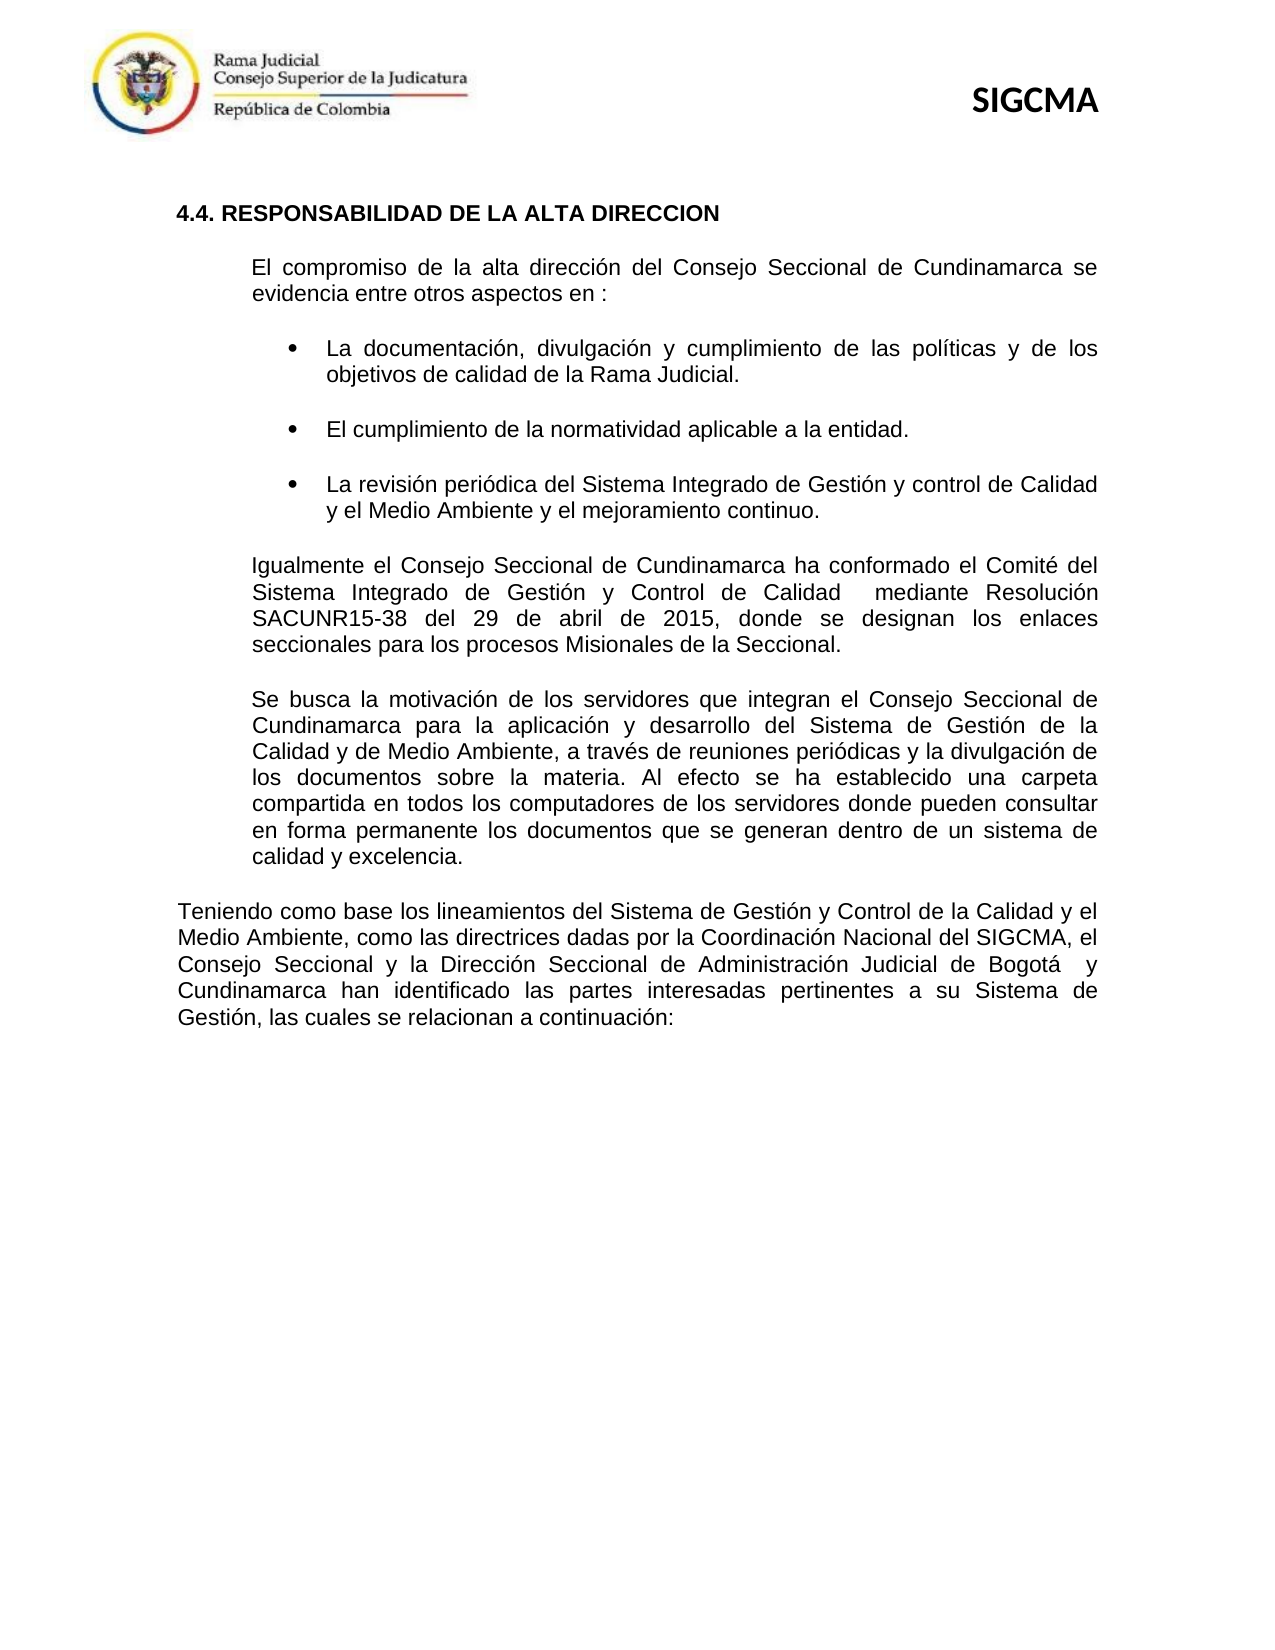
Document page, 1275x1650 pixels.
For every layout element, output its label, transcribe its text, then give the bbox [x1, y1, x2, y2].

subtitle RESPONSABILIDAD DE LA ALTA DIRECCION [176, 200, 1100, 227]
list La revisión periódica del Sistema Integrado de Gestión y control de Calidad y el Medio Ambiente y el mejoramiento continuo. [288, 472, 1099, 524]
text El compromiso de la alta dirección del Consejo Seccional de Cundinamarca se evidencia entre otros aspectos en : [251, 254, 1099, 306]
text Igualmente el Consejo Seccional de Cundinamarca ha conformado el Comité del Sistema Integrado de Gestión y Control de Calidad mediante Resolución SACUNR15-38 del 29 de abril de 2015, donde se designan los enlaces seccionales para los procesos Misionales de la Seccional. [251, 553, 1099, 657]
list El cumplimiento de la normatividad aplicable a la entidad. [288, 417, 1099, 443]
list La documentación, divulgación y cumplimiento de las políticas y de los objetivos de calidad de la Rama Judicial. [288, 335, 1099, 388]
picture [84, 29, 478, 142]
text Se busca la motivación de los servidores que integran el Consejo Seccional de Cundinamarca para la aplicación y desarrollo del Sistema de Gestión de la Calidad y de Medio Ambiente, a través de reuniones periódicas y la divulgación de los documentos sobre la materia. Al efecto se ha establecido una carpeta compartida en todos los computadores de los servidores donde pueden consultar en forma permanente los documentos que se generan dentro de un sistema de calidad y excelencia. [251, 686, 1099, 869]
text Teniendo como base los lineamientos del Sistema de Gestión y Control de la Calidad y el Medio Ambiente, como las directrices dadas por la Coordinación Nacional del SIGCMA, el Consejo Seccional y la Dirección Seccional de Administración Judicial de Bogotá y Cundinamarca han identificado las partes interesadas pertinentes a su Sistema de Gestión, las cuales se relacionan a continuación: [177, 898, 1099, 1030]
